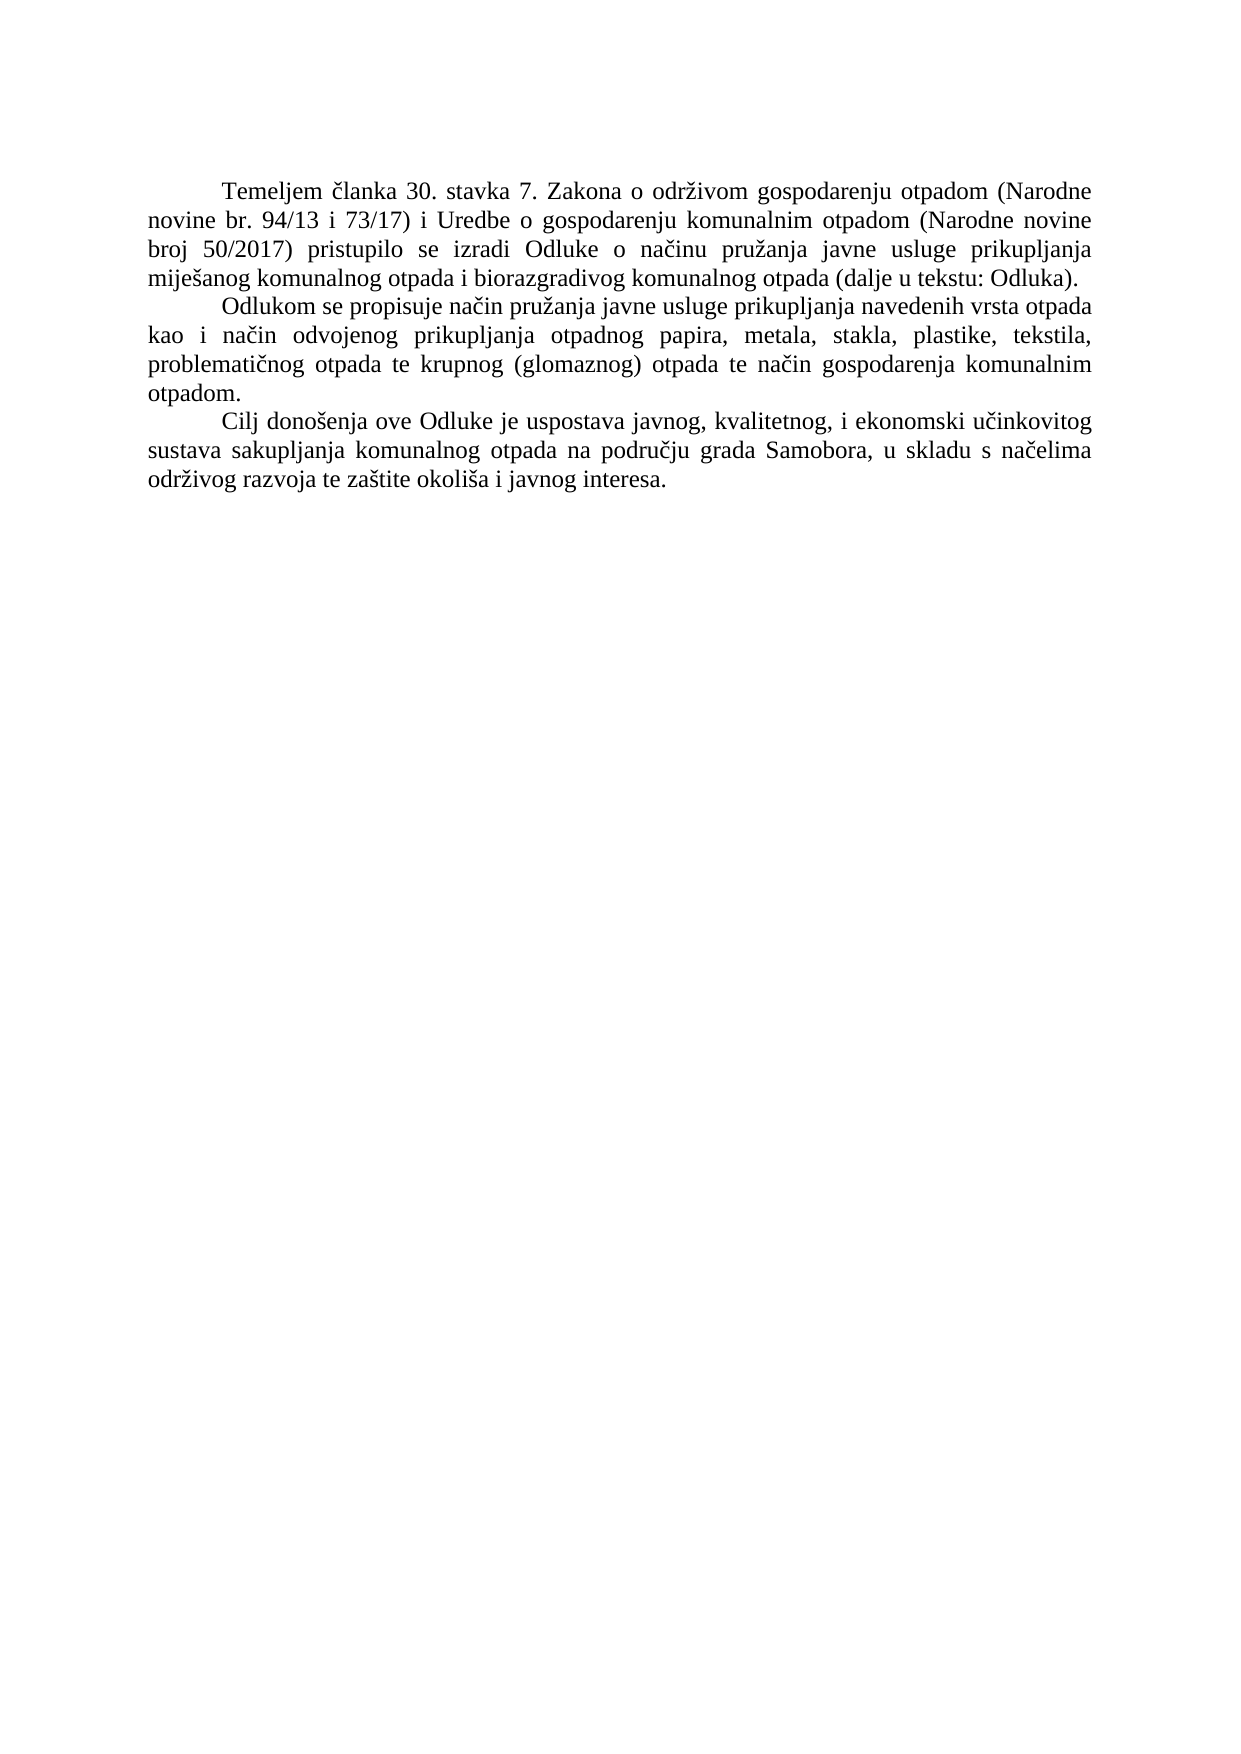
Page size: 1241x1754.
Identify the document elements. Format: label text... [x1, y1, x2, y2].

text Cilj donošenja ove Odluke je uspostava javnog, kvalitetnog, i ekonomski učinkovitog sustava sakupljanja komunalnog otpada na području grada Samobora, u skladu s načelima održivog razvoja te zaštite okoliša i javnog interesa. [148, 406, 1093, 493]
text Temeljem članka 30. stavka 7. Zakona o održivom gospodarenju otpadom (Narodne novine br. 94/13 i 73/17) i Uredbe o gospodarenju komunalnim otpadom (Narodne novine broj 50/2017) pristupilo se izradi Odluke o načinu pružanja javne usluge prikupljanja miješanog komunalnog otpada i biorazgradivog komunalnog otpada (dalje u tekstu: Odluka). [148, 176, 1093, 291]
text Odlukom se propisuje način pružanja javne usluge prikupljanja navedenih vrsta otpada kao i način odvojenog prikupljanja otpadnog papira, metala, stakla, plastike, tekstila, problematičnog otpada te krupnog (glomaznog) otpada te način gospodarenja komunalnim otpadom. [148, 291, 1093, 406]
